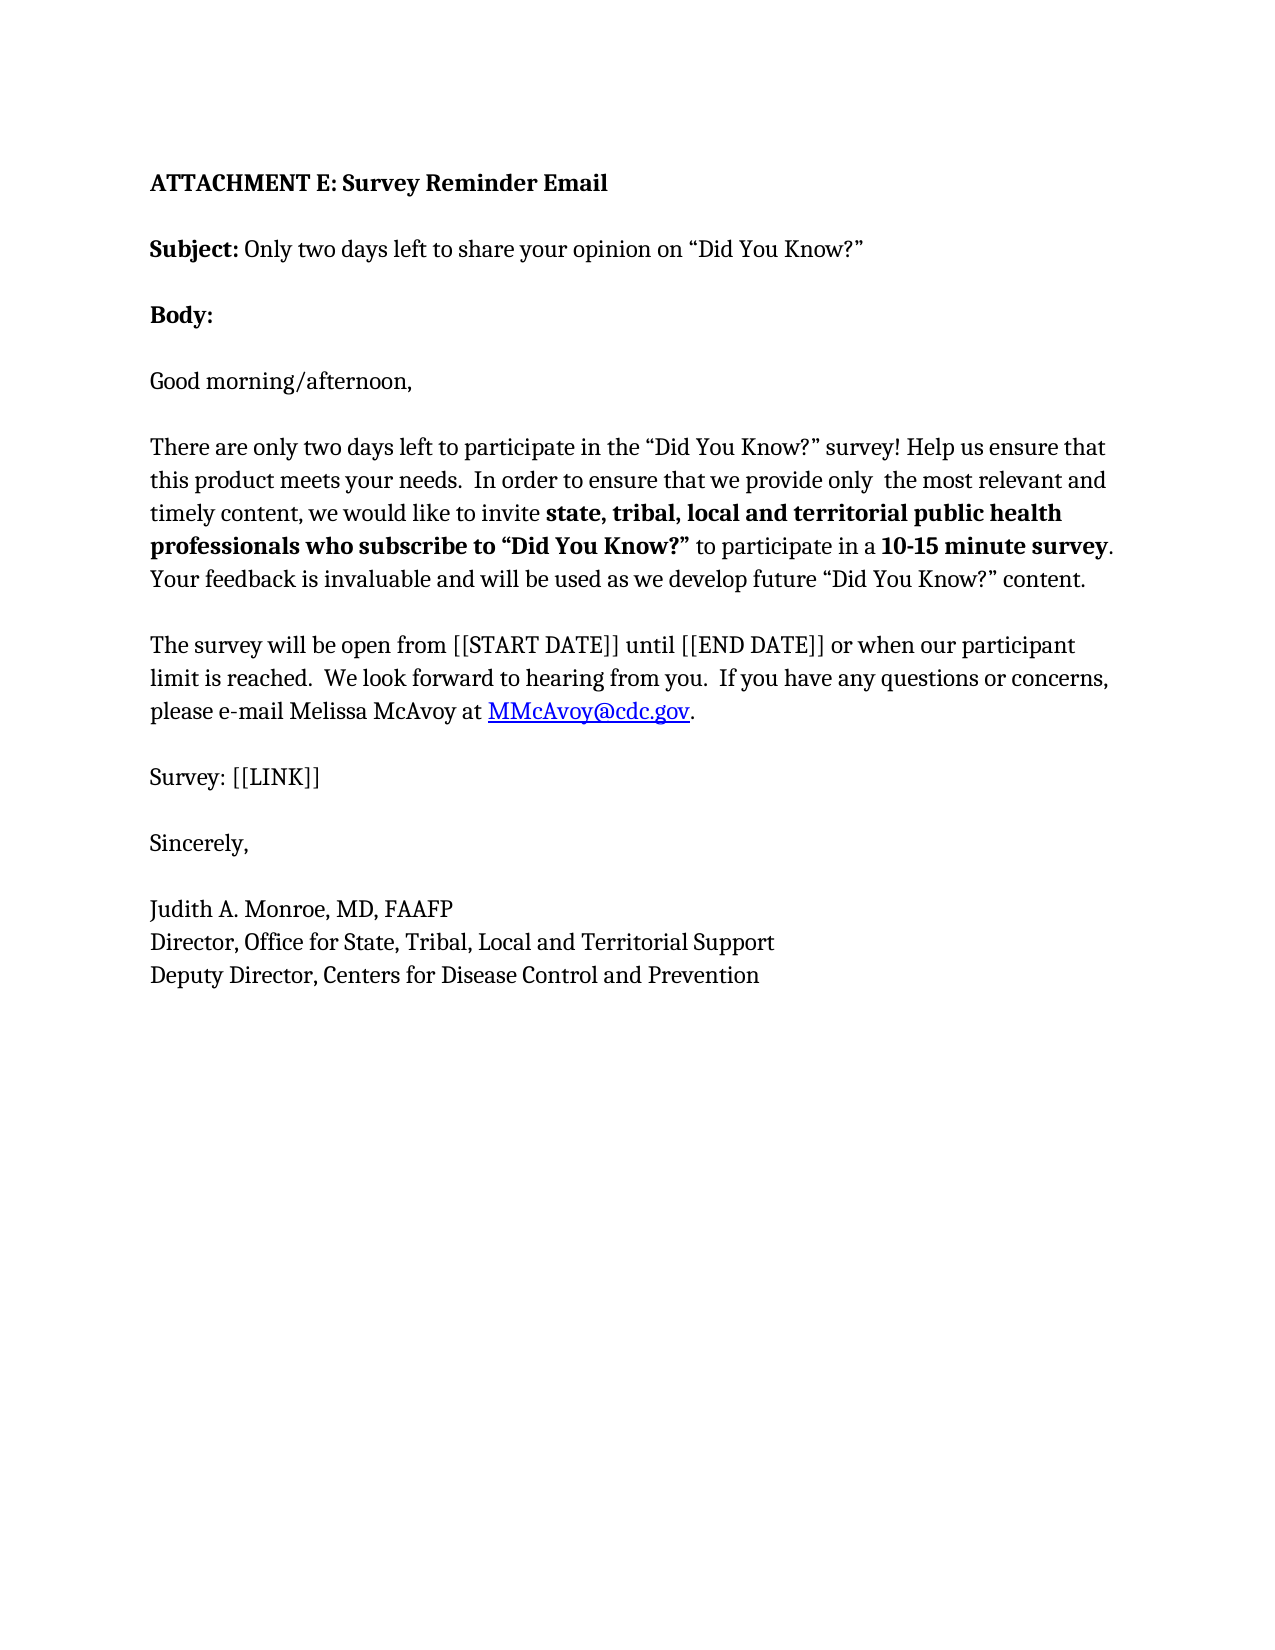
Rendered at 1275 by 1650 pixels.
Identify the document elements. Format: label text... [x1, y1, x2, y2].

text The survey will be open from [[START DATE]] until [[END DATE]] or when our participant limit is reached. We look forward to hearing from you. If you have any questions or concerns, please e-mail Melissa McAvoy at MMcAvoy@cdc.gov. [150, 631, 1125, 726]
text Judith A. Monroe, MD, FAAFP [150, 895, 1125, 924]
text There are only two days left to participate in the “Did You Know?” survey! Help us ensure that this product meets your needs. In order to ensure that we provide only the most relevant and timely content, we would like to invite state, tribal, local and territorial public health professionals who subscribe to “Did You Know?” to participate in a 10-15 minute survey. Your feedback is invaluable and will be used as we develop future “Did You Know?” content. [150, 433, 1125, 594]
text Deputy Director, Centers for Disease Control and Prevention [150, 961, 1125, 990]
text Subject: Only two days left to share your opinion on “Did You Know?” [150, 235, 1125, 263]
text Survey: [[LINK]] [150, 763, 1125, 792]
text Body: [150, 301, 1125, 329]
text ATTACHMENT E: Survey Reminder Email [150, 169, 1125, 197]
text Sincerely, [150, 829, 1125, 858]
text Good morning/afternoon, [150, 367, 1125, 396]
text Director, Office for State, Tribal, Local and Territorial Support [150, 928, 1125, 957]
